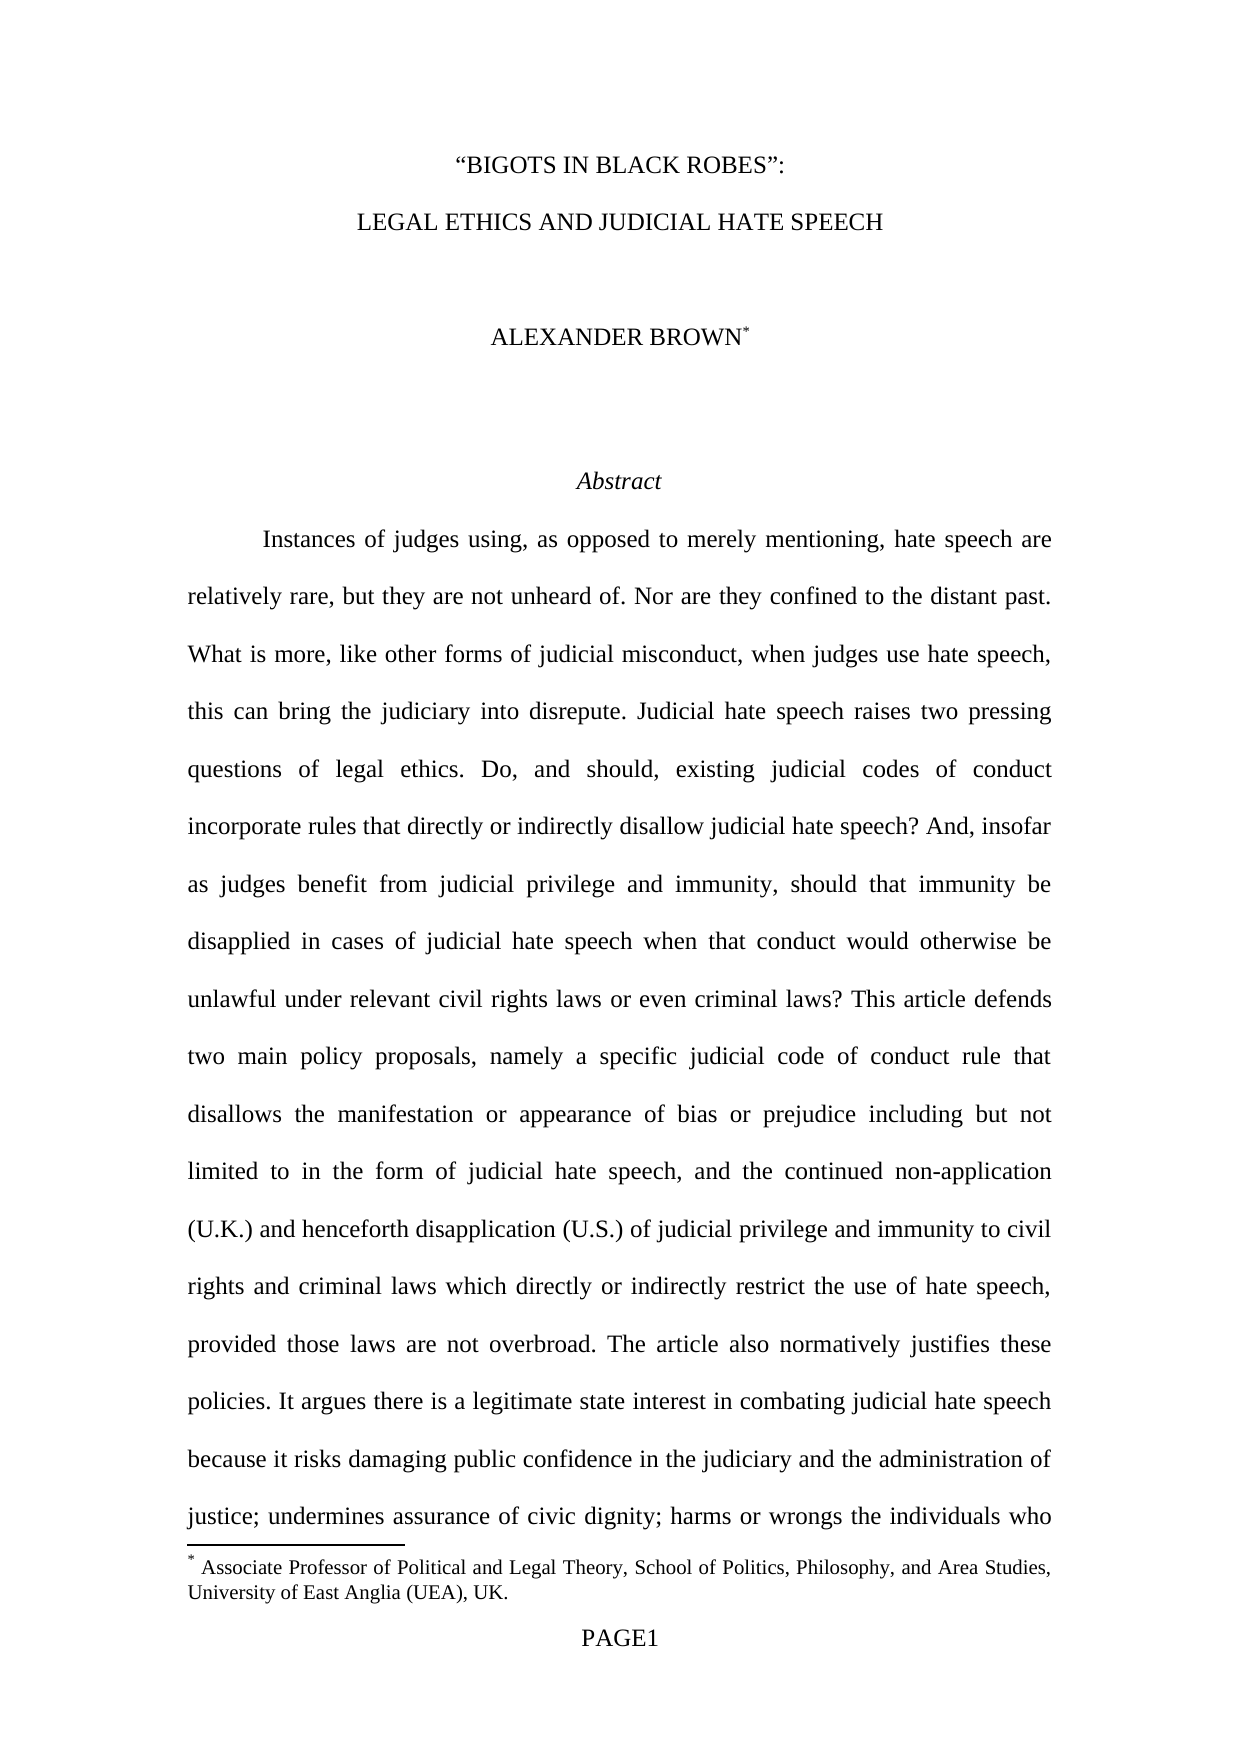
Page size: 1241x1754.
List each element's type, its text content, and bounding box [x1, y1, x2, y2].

text ALEXANDER BROWN [187, 322, 1053, 351]
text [187, 524, 1053, 1530]
text LEGAL ETHICS AND JUDICIAL HATE SPEECH [187, 207, 1053, 236]
text Abstract [187, 466, 1053, 495]
text “BIGOTS IN BLACK ROBES”: [187, 150, 1053, 179]
